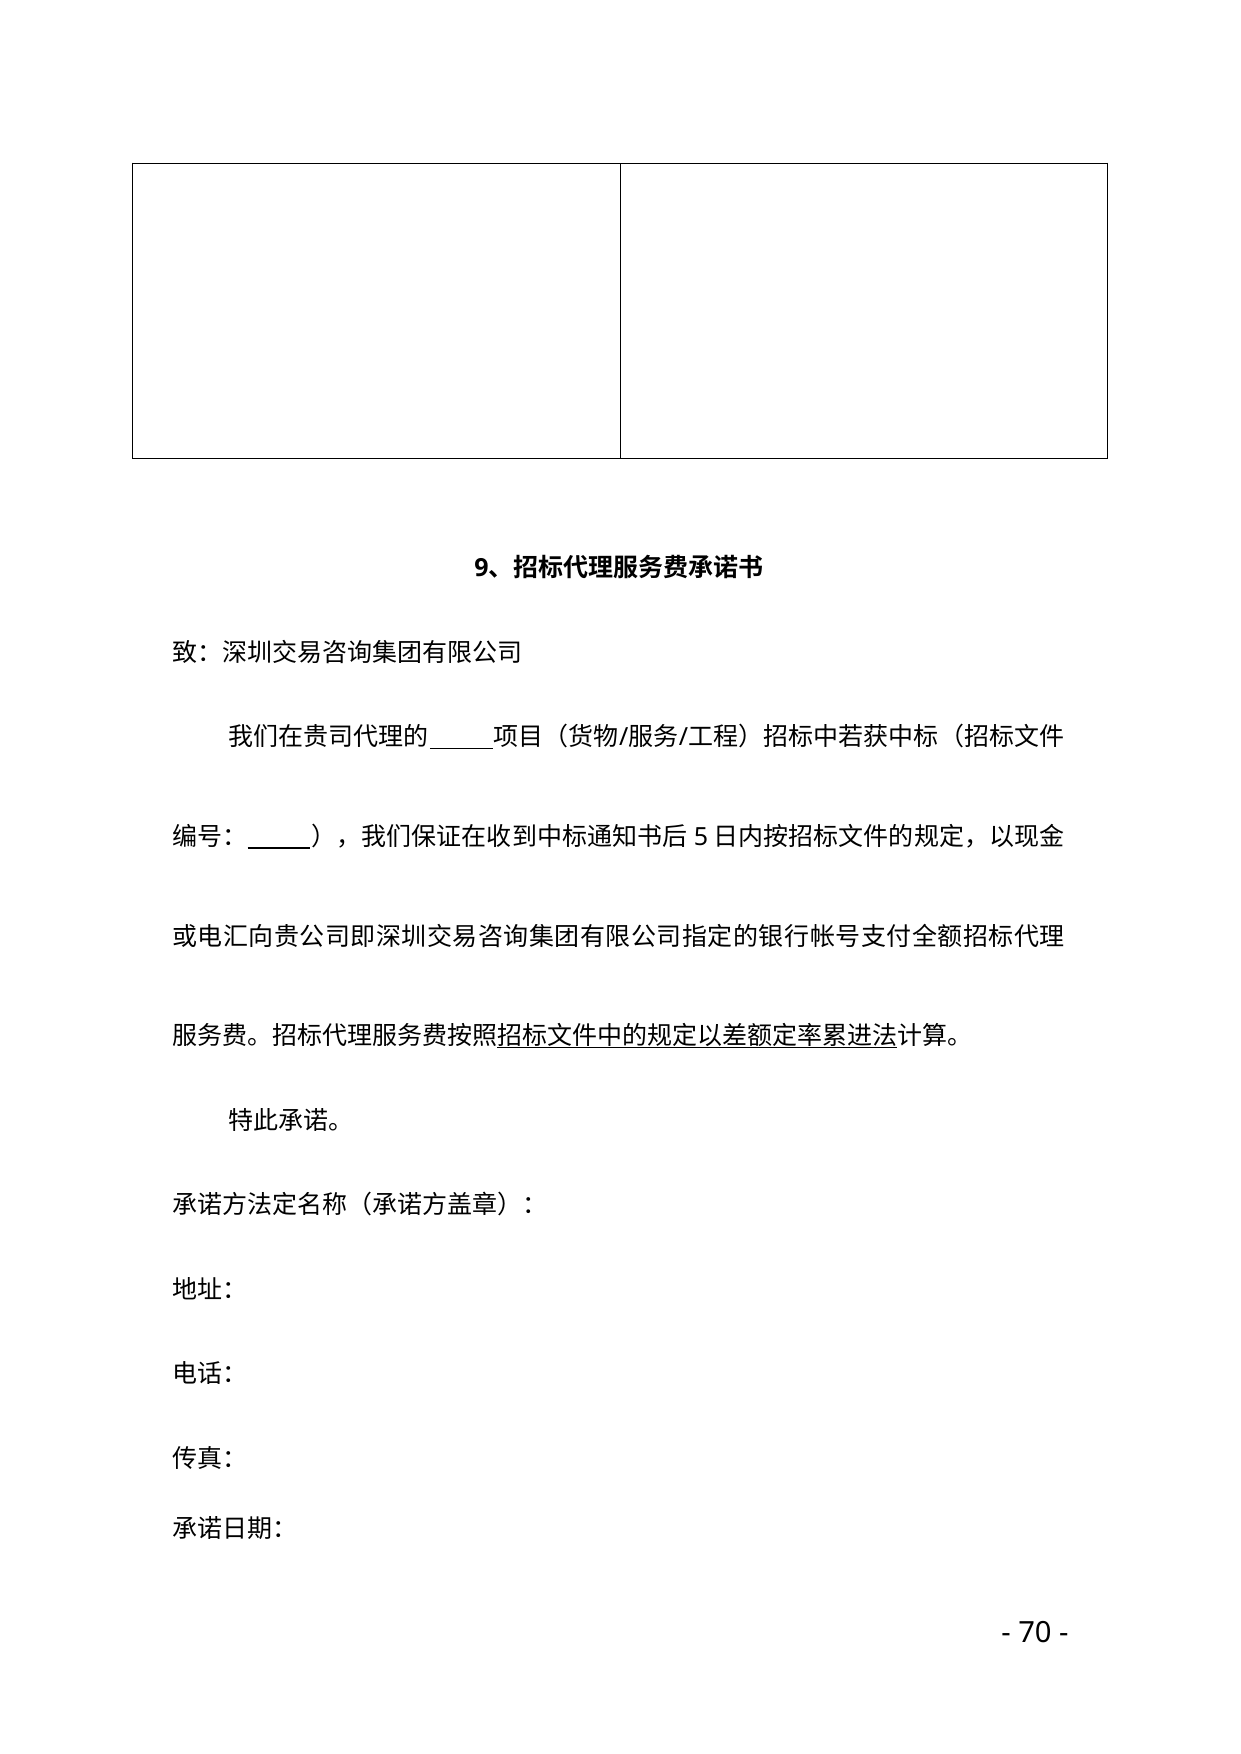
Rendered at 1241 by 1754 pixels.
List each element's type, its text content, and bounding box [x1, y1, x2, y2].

text 我们在贵司代理的 项目（货物/服务/工程）招标中若获中标（招标文件编号： ），我们保证在收到中标通知书后5日内按招标文件的规定，以现金或电汇向贵公司即深圳交易咨询集团有限公司指定的银行帐号支付全额招标代理服务费。招标代理服务费按照招标文件中的规定以差额定率累进法计算。 [172, 686, 1066, 1052]
table_header [621, 164, 1107, 458]
text 电话： [172, 1324, 1066, 1390]
text 9、招标代理服务费承诺书 [172, 517, 1066, 584]
table_header [133, 164, 620, 458]
text 承诺日期： [172, 1493, 1068, 1559]
text 地址： [172, 1239, 1066, 1306]
text 承诺方法定名称（承诺方盖章）： [172, 1154, 1066, 1221]
text 传真： [172, 1408, 1066, 1475]
text 特此承诺。 [172, 1070, 1066, 1136]
text 致：深圳交易咨询集团有限公司 [172, 602, 1066, 668]
